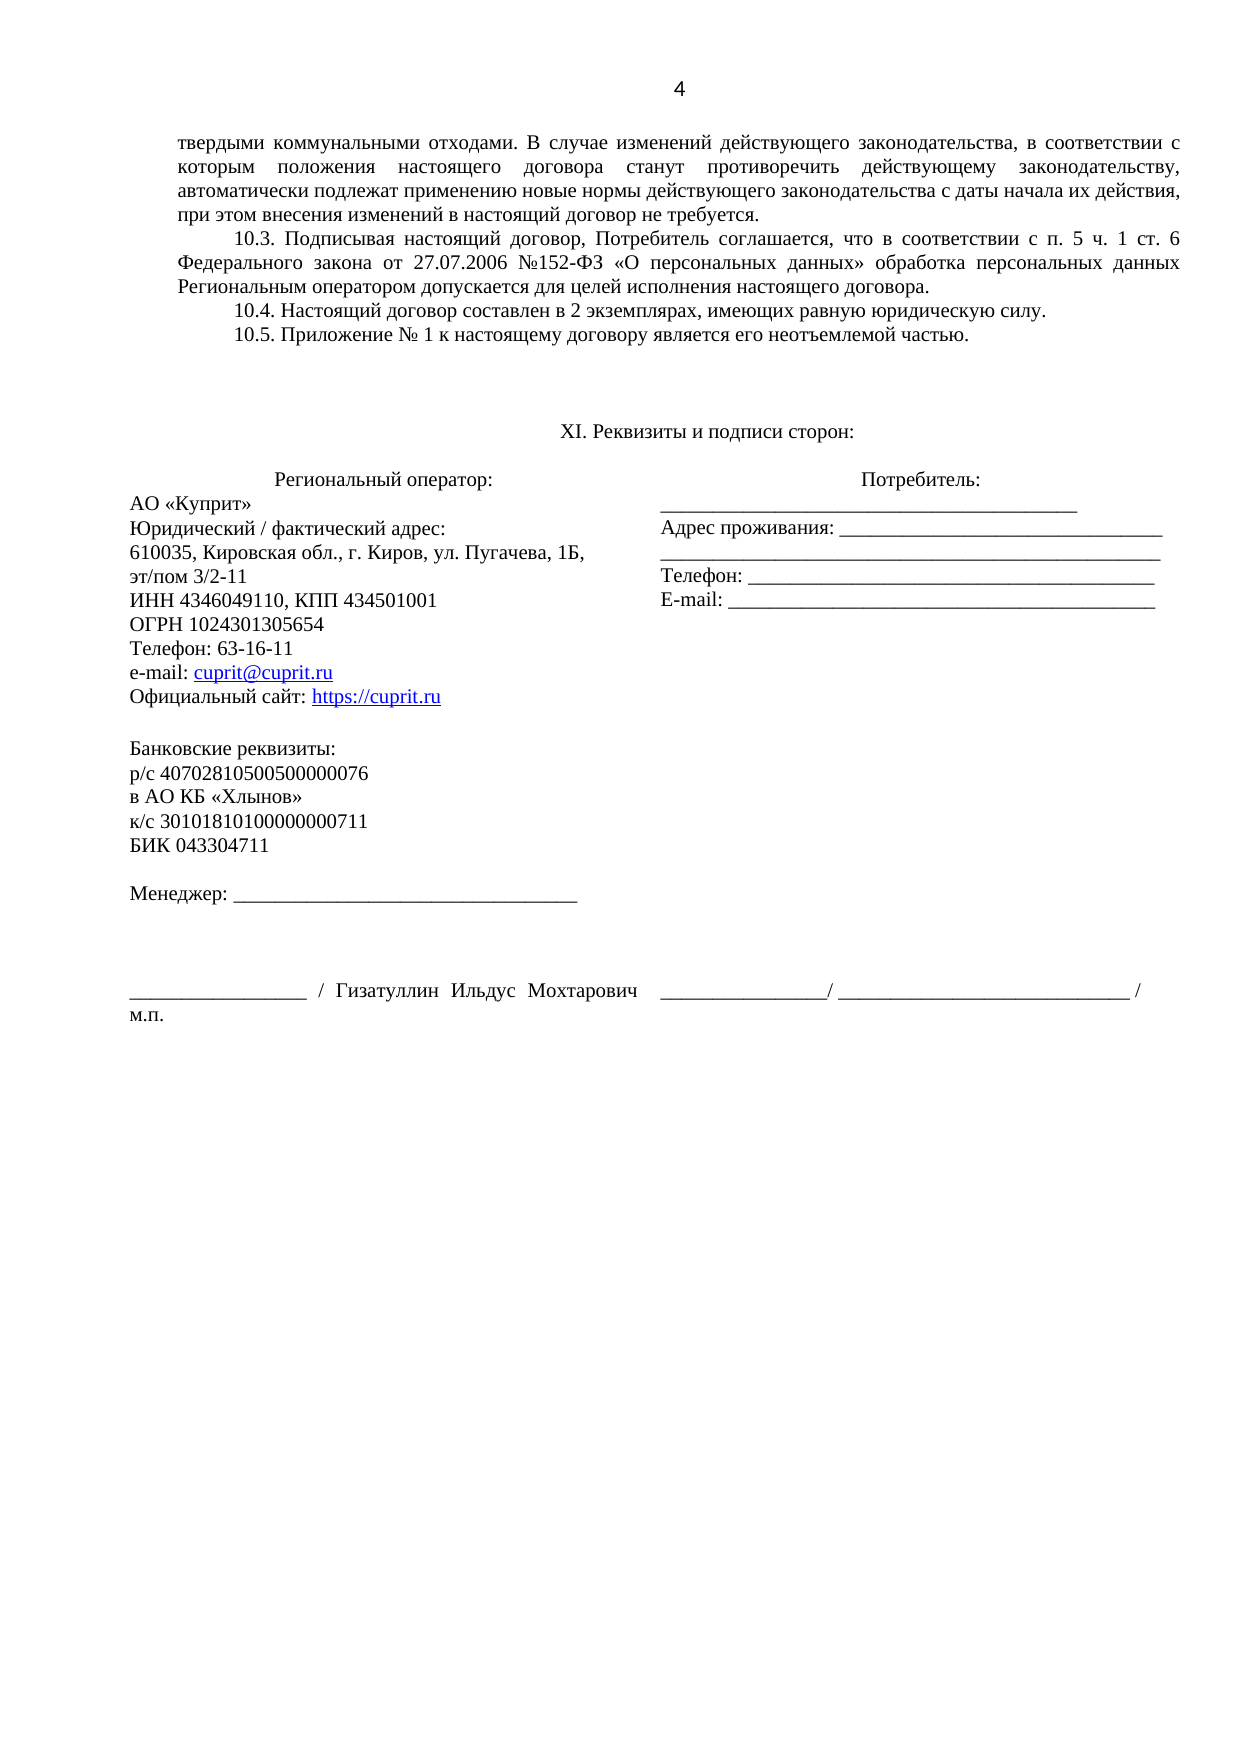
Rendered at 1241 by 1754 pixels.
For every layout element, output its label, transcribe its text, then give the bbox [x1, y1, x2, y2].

text 10.3. Подписывая настоящий договор, Потребитель соглашается, что в соответствии с п. 5 ч. 1 ст. 6 Федерального закона от 27.07.2006 №152-ФЗ «О персональных данных» обработка персональных данных Региональным оператором допускается для целей исполнения настоящего договора. [177, 226, 1181, 298]
table_cell ________________/ ____________________________ / [649, 978, 1192, 1035]
table_cell _________________ / Гизатуллин Ильдус Мохтарович м.п. [118, 978, 649, 1035]
table_header Региональный оператор: [118, 467, 649, 491]
text XI. Реквизиты и подписи сторон: [177, 418, 1181, 443]
table_header Потребитель: [649, 467, 1192, 491]
text 10.5. Приложение № 1 к настоящему договору является его неотъемлемой частью. [177, 322, 1181, 346]
table_cell ________________________________________ Адрес проживания: _______________________________ ________________________________________________ Телефон: _______________________________________ E-mail: _________________________________________ [649, 491, 1192, 977]
table_cell Юридический / фактический адрес: 610035, Кировская обл., г. Киров, ул. Пугачева, 1Б, эт/пом 3/2-11 ИНН 4346049110, КПП 434501001 ОГРН 1024301305654 Телефон: 63-16-11 e-mail: cuprit@cuprit.ru Официальный сайт: https://cuprit.ru Банковские реквизиты: р/с 40702810500500000076 в АО КБ «Хлынов» к/с 30101810100000000711 БИК 043304711 Менеджер: _________________________________ [118, 515, 649, 977]
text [177, 130, 1181, 226]
text 10.4. Настоящий договор составлен в 2 экземплярах, имеющих равную юридическую силу. [177, 298, 1181, 322]
table_cell АО «Куприт» [118, 491, 649, 515]
